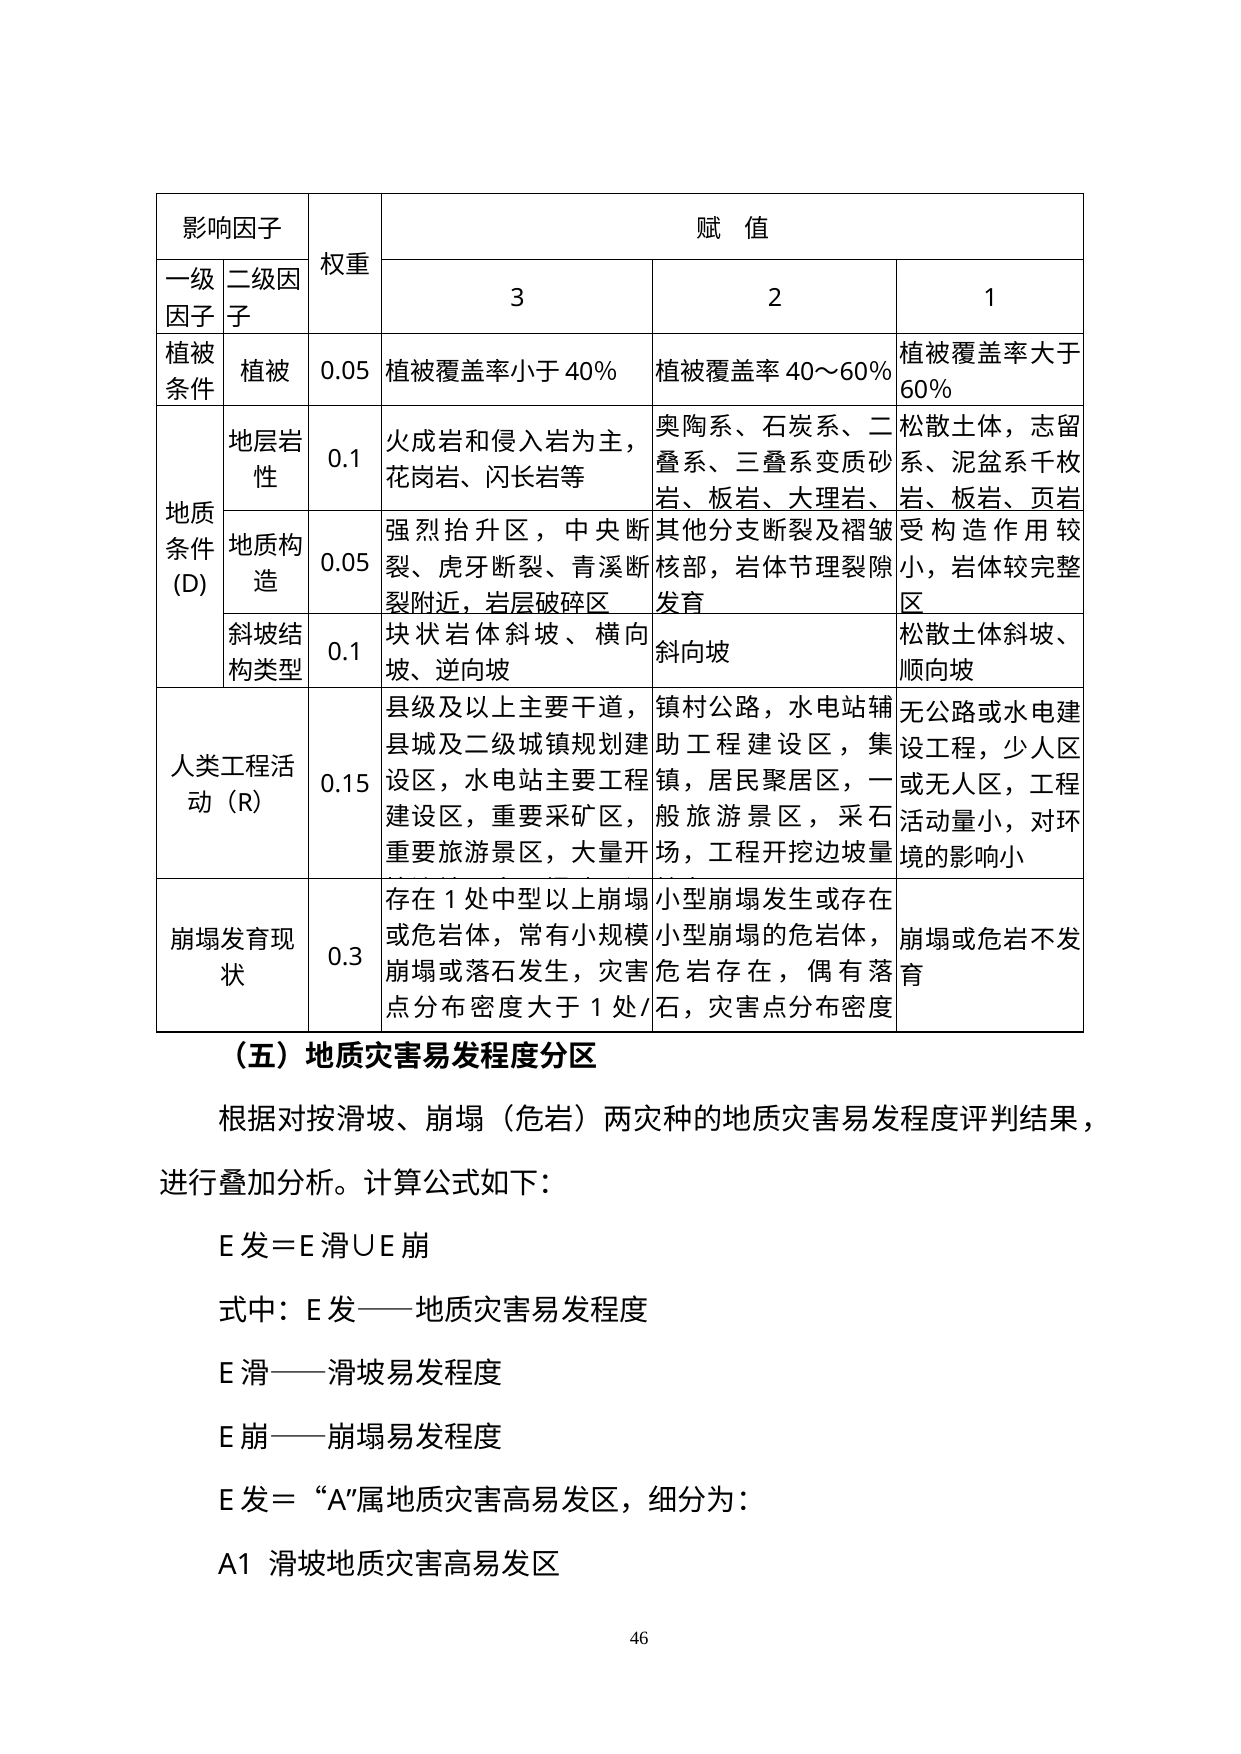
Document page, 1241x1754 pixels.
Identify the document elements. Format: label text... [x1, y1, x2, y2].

table_cell 受构造作用较小，岩体较完整区 [897, 511, 1083, 613]
table_cell 1 [897, 260, 1083, 332]
table_cell 其他分支断裂及褶皱核部，岩体节理裂隙发育 [653, 511, 896, 613]
table_cell 斜坡结构类型 [224, 614, 308, 687]
table_cell 块状岩体斜坡、横向坡、逆向坡 [382, 614, 652, 687]
table_cell 镇村公路，水电站辅助工程建设区，集镇，居民聚居区，一般旅游景区，采石场，工程开挖边坡量较大 [653, 688, 896, 878]
table_cell 火成岩和侵入岩为主，花岗岩、闪长岩等 [382, 406, 652, 510]
text E滑——滑坡易发程度 [159, 1350, 1081, 1392]
table_cell 二级因子 [224, 260, 308, 332]
table_cell 松散土体，志留系、泥盆系千枚岩、板岩、页岩等 [897, 406, 1083, 510]
table_cell 植被覆盖率小于40％ [382, 334, 652, 405]
text 根据对按滑坡、崩塌（危岩）两灾种的地质灾害易发程度评判结果，进行叠加分析。计算公式如下： [159, 1096, 1081, 1202]
table_cell 无公路或水电建设工程，少人区或无人区，工程活动量小，对环境的影响小 [897, 688, 1083, 878]
table_cell 植被覆盖率40～60％ [653, 334, 896, 405]
table_header 权重 [309, 194, 381, 332]
table_cell 松散土体斜坡、顺向坡 [897, 614, 1083, 687]
table_cell 崩塌或危岩不发育 [897, 879, 1083, 1031]
table_cell 奥陶系、石炭系、二叠系、三叠系变质砂岩、板岩、大理岩、灰岩等 [653, 406, 896, 510]
table_header 赋 值 [382, 194, 1083, 259]
table_cell 0.3 [309, 879, 381, 1031]
table_cell 0.05 [309, 334, 381, 405]
text E发＝“A”属地质灾害高易发区，细分为： [159, 1477, 1081, 1519]
table_cell 植被 [224, 334, 308, 405]
table_cell 地质构造 [224, 511, 308, 613]
table_cell 强烈抬升区，中央断裂、虎牙断裂、青溪断裂附近，岩层破碎区 [382, 511, 652, 613]
table_cell 小型崩塌发生或存在小型崩塌的危岩体，危岩存在，偶有落石，灾害点分布密度小于1处/10km2 [653, 879, 896, 1031]
text A1 滑坡地质灾害高易发区 [159, 1541, 1081, 1583]
table_cell 斜向坡 [653, 614, 896, 687]
table_cell 0.15 [309, 688, 381, 878]
table_cell 2 [653, 260, 896, 332]
table_cell 3 [382, 260, 652, 332]
table_cell 地层岩性 [224, 406, 308, 510]
table_header 影响因子 [157, 194, 308, 259]
table_cell 存在1处中型以上崩塌或危岩体，常有小规模崩塌或落石发生，灾害点分布密度大于1处/10km2 [382, 879, 652, 1031]
table_cell 气候植被条件(Q) [157, 334, 223, 405]
table_cell 0.1 [309, 406, 381, 510]
table_cell 地质条件 (D) [157, 406, 223, 687]
table_cell 植被覆盖率大于60％ [897, 334, 1083, 405]
table_cell 一级因子 [157, 260, 223, 332]
table_cell 人类工程活动（R） [157, 688, 308, 878]
text 式中：E发——地质灾害易发程度 [159, 1286, 1081, 1329]
text E发＝E滑∪E崩 [159, 1223, 1081, 1265]
table_cell 崩塌发育现状 [157, 879, 308, 1031]
table_cell 县级及以上主要干道，县城及二级城镇规划建设区，水电站主要工程建设区，重要采矿区，重要旅游景区，大量开挖边坡、人工爆破、涵硐开挖等工程活动 [382, 688, 652, 878]
table_cell 0.1 [309, 614, 381, 687]
text （五）地质灾害易发程度分区 [159, 1033, 1081, 1075]
table_cell 0.05 [309, 511, 381, 613]
text E崩——崩塌易发程度 [159, 1413, 1081, 1456]
